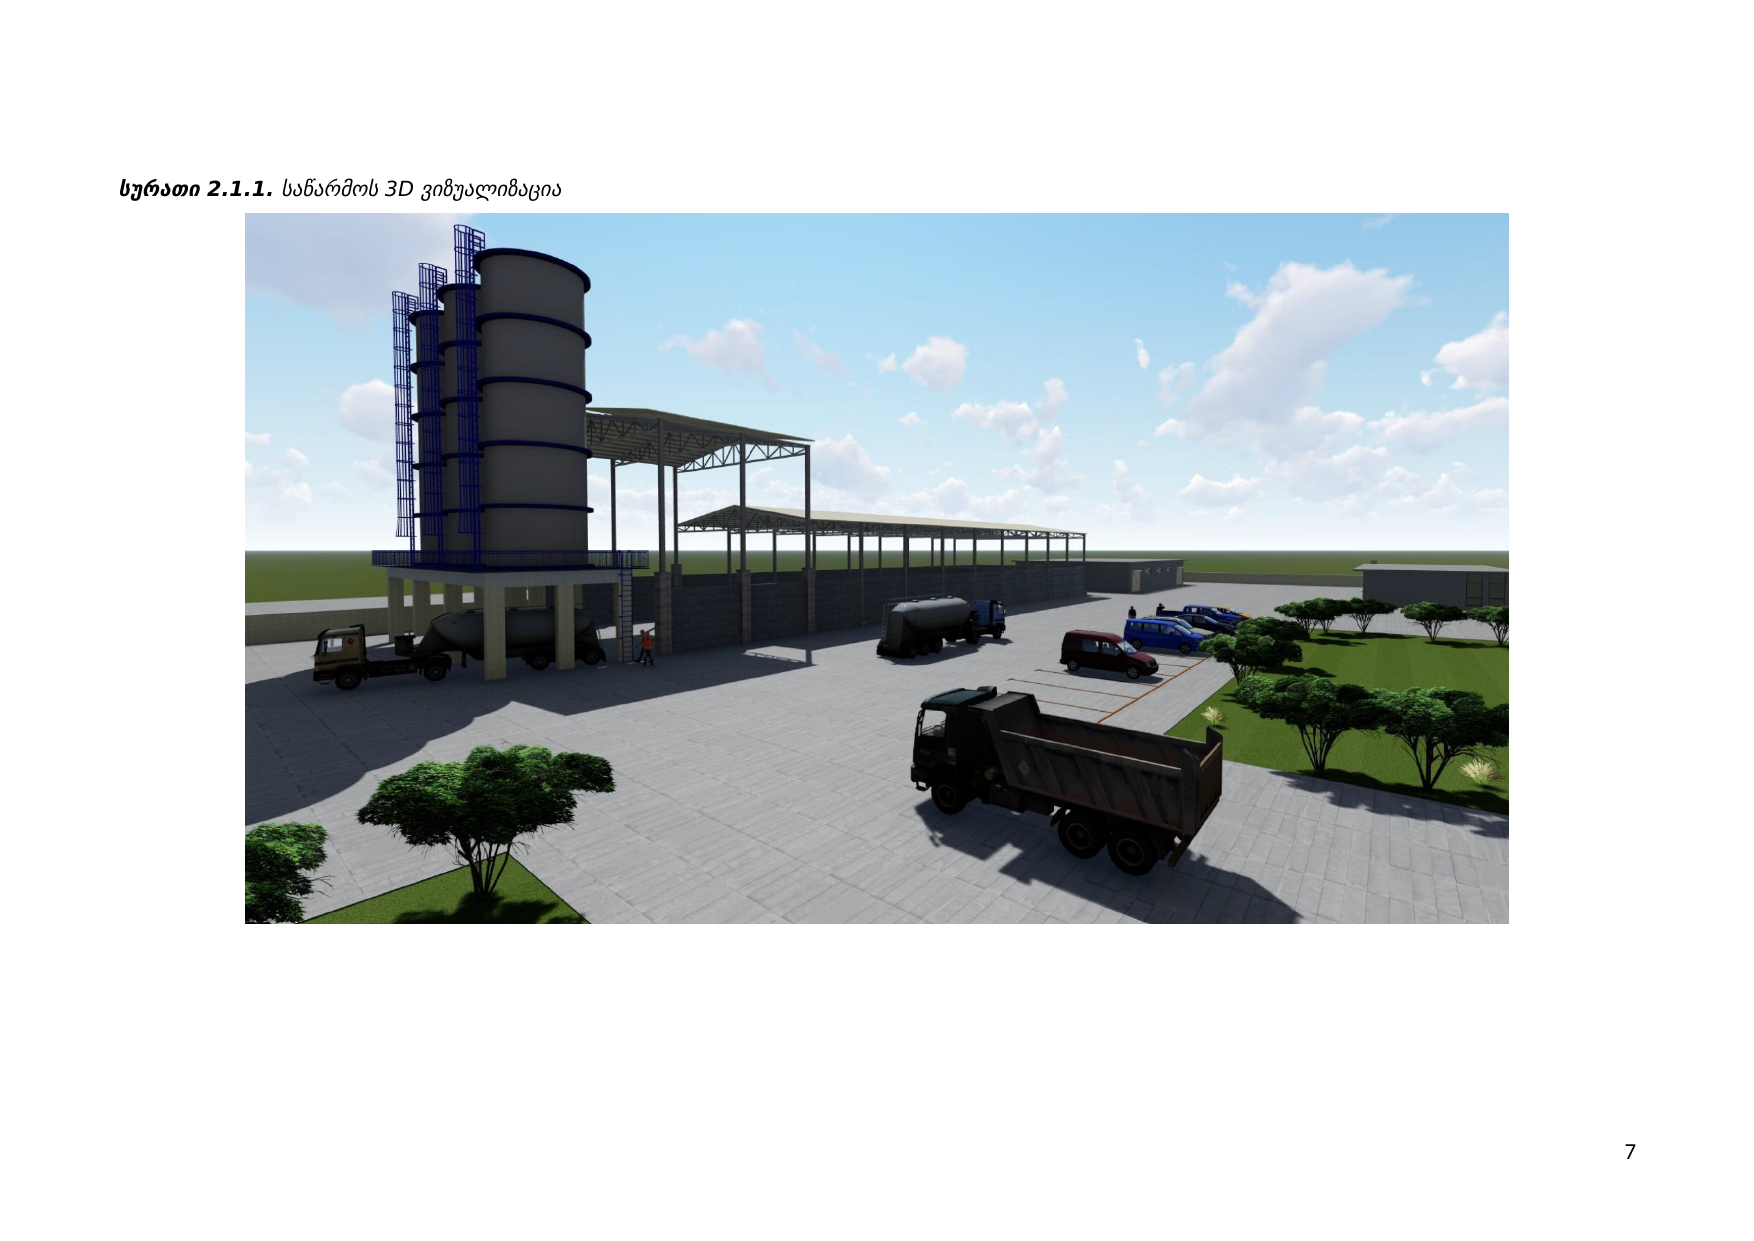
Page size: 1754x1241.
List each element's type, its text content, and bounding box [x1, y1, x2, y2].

text სურათი 2.1.1. საწარმოს 3D ვიზუალიზაცია [118, 177, 1636, 201]
